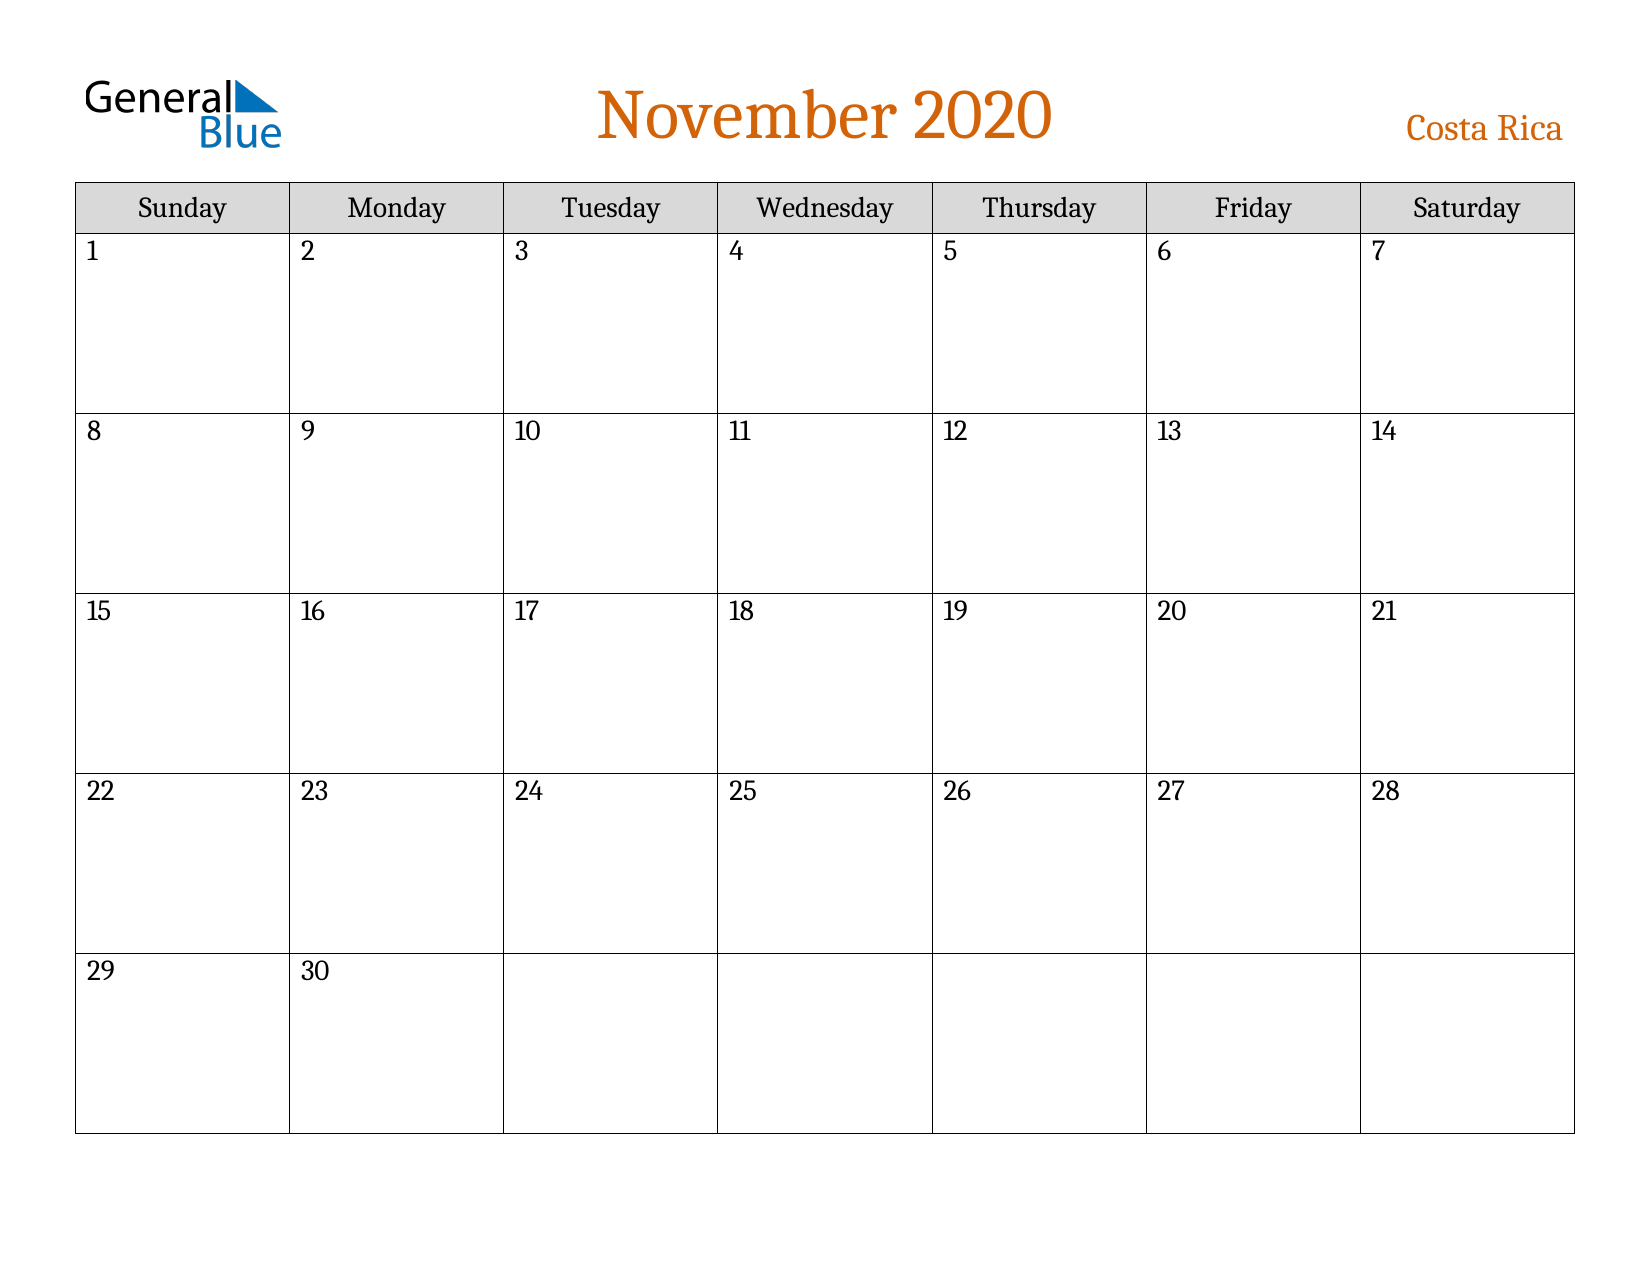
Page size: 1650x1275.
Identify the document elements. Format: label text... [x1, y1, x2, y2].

table_cell Saturday [1361, 183, 1574, 233]
table_cell [1361, 810, 1574, 953]
table_cell [290, 450, 503, 593]
table_cell [933, 954, 1146, 990]
table_cell 6 [1147, 234, 1360, 270]
table_cell [1147, 990, 1360, 1133]
table_cell 17 [504, 594, 717, 630]
table_cell 19 [933, 594, 1146, 630]
table_cell 1 [76, 234, 289, 270]
table_cell [933, 450, 1146, 593]
table_cell [718, 270, 932, 413]
table_cell [1361, 450, 1574, 593]
table_cell 12 [933, 414, 1146, 450]
table_header [76, 75, 503, 182]
table_cell [504, 450, 717, 593]
table_cell [504, 630, 717, 773]
table_cell 4 [718, 234, 932, 270]
table_cell 21 [1361, 594, 1574, 630]
table_cell 24 [504, 774, 717, 810]
table_cell 11 [718, 414, 932, 450]
table_cell [504, 990, 717, 1133]
table_cell Wednesday [718, 183, 932, 233]
table_cell [504, 270, 717, 413]
table_cell 13 [1147, 414, 1360, 450]
table_cell 2 [290, 234, 503, 270]
table_cell [504, 810, 717, 953]
table_cell Thursday [933, 183, 1146, 233]
table_cell 25 [718, 774, 932, 810]
table_cell [1361, 270, 1574, 413]
table_cell [76, 810, 289, 953]
table_header Costa Rica [1146, 75, 1574, 182]
table_cell [76, 990, 289, 1133]
table_cell [1147, 810, 1360, 953]
table_header November 2020 [504, 75, 1146, 182]
table_cell 30 [290, 954, 503, 990]
table_cell 9 [290, 414, 503, 450]
table_cell [1361, 954, 1574, 990]
table_cell 14 [1361, 414, 1574, 450]
table_cell [1147, 630, 1360, 773]
table_cell Sunday [76, 183, 289, 233]
table_cell [1147, 450, 1360, 593]
table_cell Friday [1147, 183, 1360, 233]
table_cell [718, 630, 932, 773]
table_cell [290, 810, 503, 953]
table_cell [1147, 954, 1360, 990]
table_cell 27 [1147, 774, 1360, 810]
table_cell 22 [76, 774, 289, 810]
table_cell [1361, 630, 1574, 773]
table_cell [504, 954, 717, 990]
table_cell [290, 990, 503, 1133]
table_cell [290, 270, 503, 413]
table_cell 5 [933, 234, 1146, 270]
table_cell [718, 810, 932, 953]
table_cell [718, 990, 932, 1133]
table_cell 28 [1361, 774, 1574, 810]
table_cell 3 [504, 234, 717, 270]
table_cell [718, 954, 932, 990]
table_cell 8 [76, 414, 289, 450]
picture [86, 80, 281, 148]
table_cell [290, 630, 503, 773]
table_cell [933, 810, 1146, 953]
table_cell 10 [504, 414, 717, 450]
table_cell [933, 990, 1146, 1133]
table_cell Monday [290, 183, 503, 233]
table_cell 7 [1361, 234, 1574, 270]
table_cell [1361, 990, 1574, 1133]
table_cell 18 [718, 594, 932, 630]
table_cell [933, 630, 1146, 773]
table_cell 23 [290, 774, 503, 810]
table_cell 20 [1147, 594, 1360, 630]
table_cell 15 [76, 594, 289, 630]
table_cell Tuesday [504, 183, 717, 233]
table_cell [76, 270, 289, 413]
table_cell [718, 450, 932, 593]
table_cell [76, 630, 289, 773]
table_cell [1147, 270, 1360, 413]
table_cell [76, 450, 289, 593]
table_cell 26 [933, 774, 1146, 810]
table_cell [933, 270, 1146, 413]
table_cell 29 [76, 954, 289, 990]
table_cell 16 [290, 594, 503, 630]
